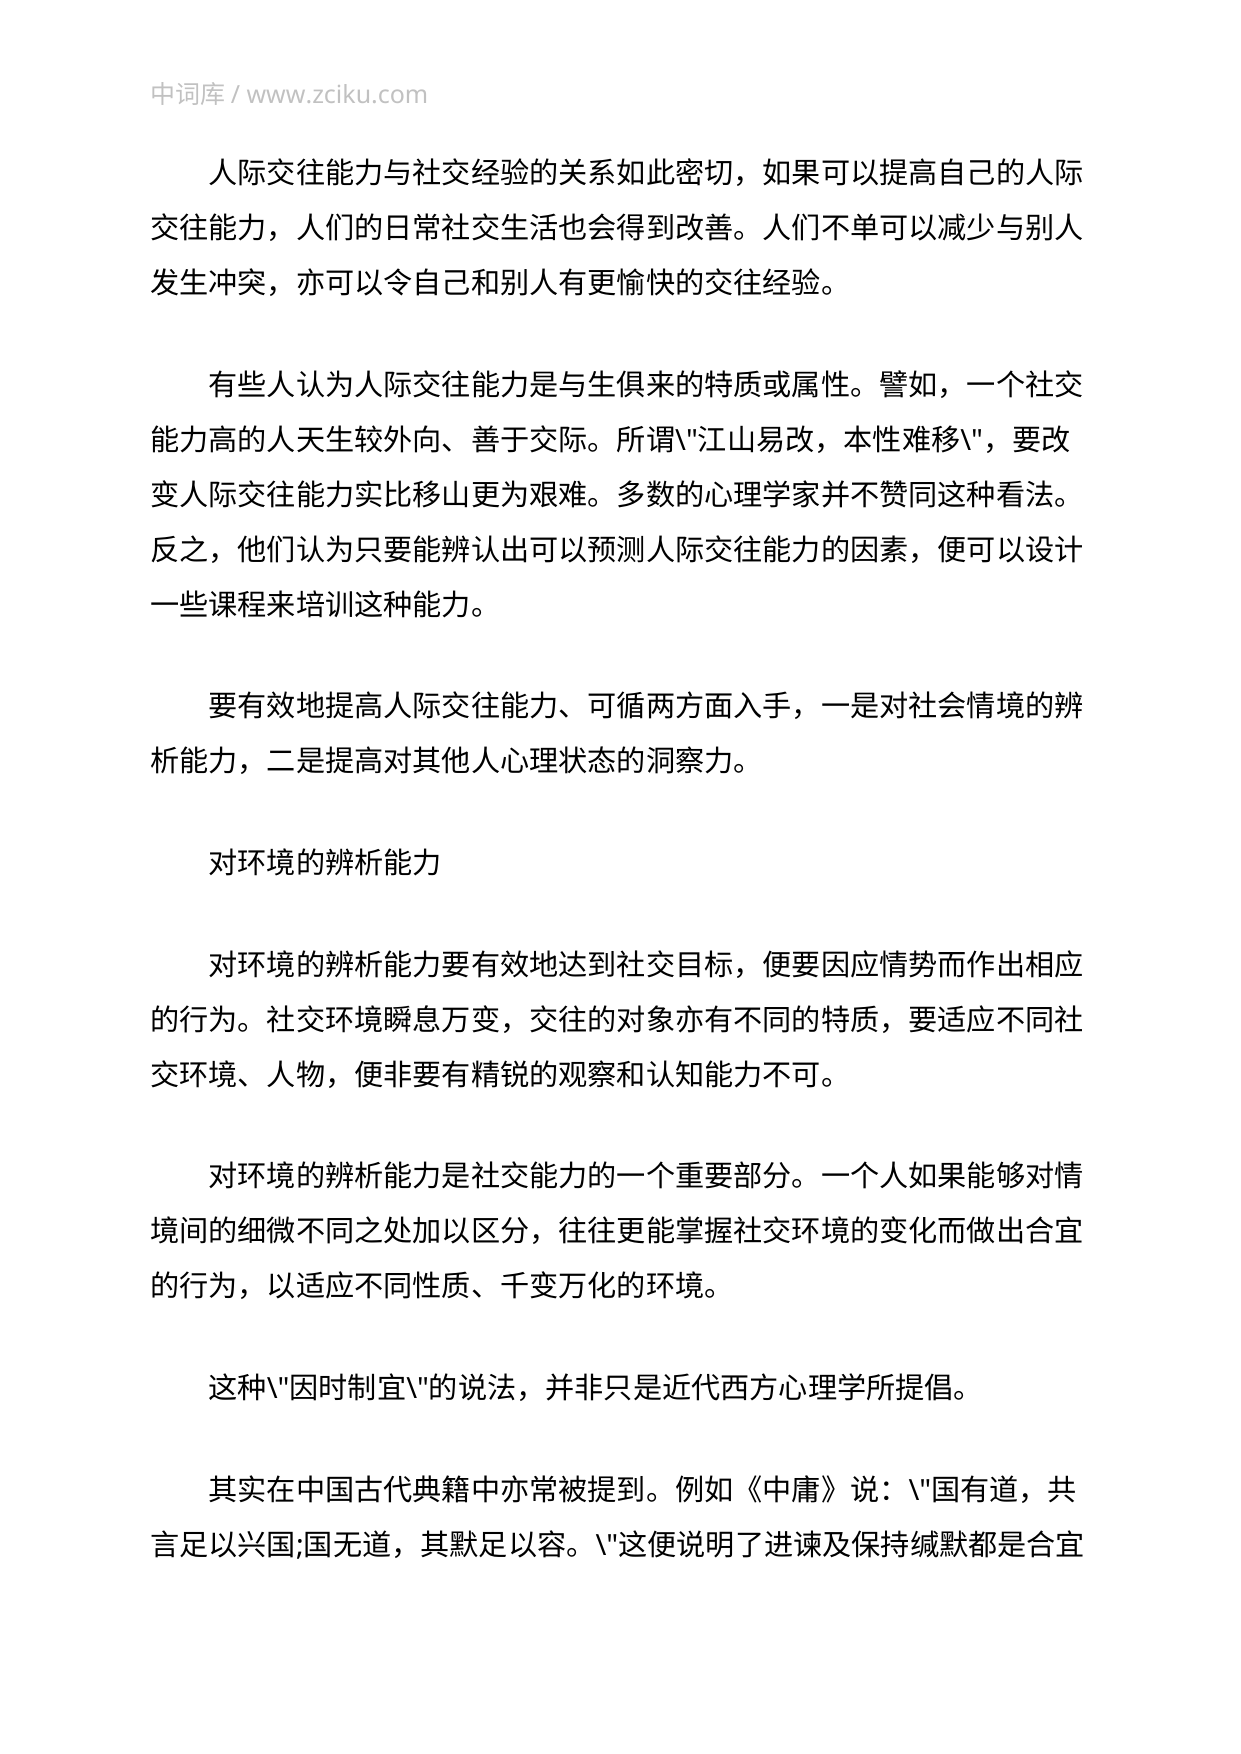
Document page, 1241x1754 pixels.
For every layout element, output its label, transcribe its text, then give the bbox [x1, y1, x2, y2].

text 有些人认为人际交往能力是与生俱来的特质或属性。譬如，一个社交能力高的人天生较外向、善于交际。所谓\"江山易改，本性难移\"，要改变人际交往能力实比移山更为艰难。多数的心理学家并不赞同这种看法。反之，他们认为只要能辨认出可以预测人际交往能力的因素，便可以设计一些课程来培训这种能力。 [150, 362, 1090, 623]
text 对环境的辨析能力是社交能力的一个重要部分。一个人如果能够对情境间的细微不同之处加以区分，往往更能掌握社交环境的变化而做出合宜的行为，以适应不同性质、千变万化的环境。 [150, 1153, 1090, 1305]
text 对环境的辨析能力 [150, 840, 1090, 882]
text 要有效地提高人际交往能力、可循两方面入手，一是对社会情境的辨析能力，二是提高对其他人心理状态的洞察力。 [150, 683, 1090, 780]
text 人际交往能力与社交经验的关系如此密切，如果可以提高自己的人际交往能力，人们的日常社交生活也会得到改善。人们不单可以减少与别人发生冲突，亦可以令自己和别人有更愉快的交往经验。 [150, 150, 1090, 302]
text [150, 1467, 1090, 1564]
text 对环境的辨析能力要有效地达到社交目标，便要因应情势而作出相应的行为。社交环境瞬息万变，交往的对象亦有不同的特质，要适应不同社交环境、人物，便非要有精锐的观察和认知能力不可。 [150, 941, 1090, 1093]
text 这种\"因时制宜\"的说法，并非只是近代西方心理学所提倡。 [150, 1364, 1090, 1407]
